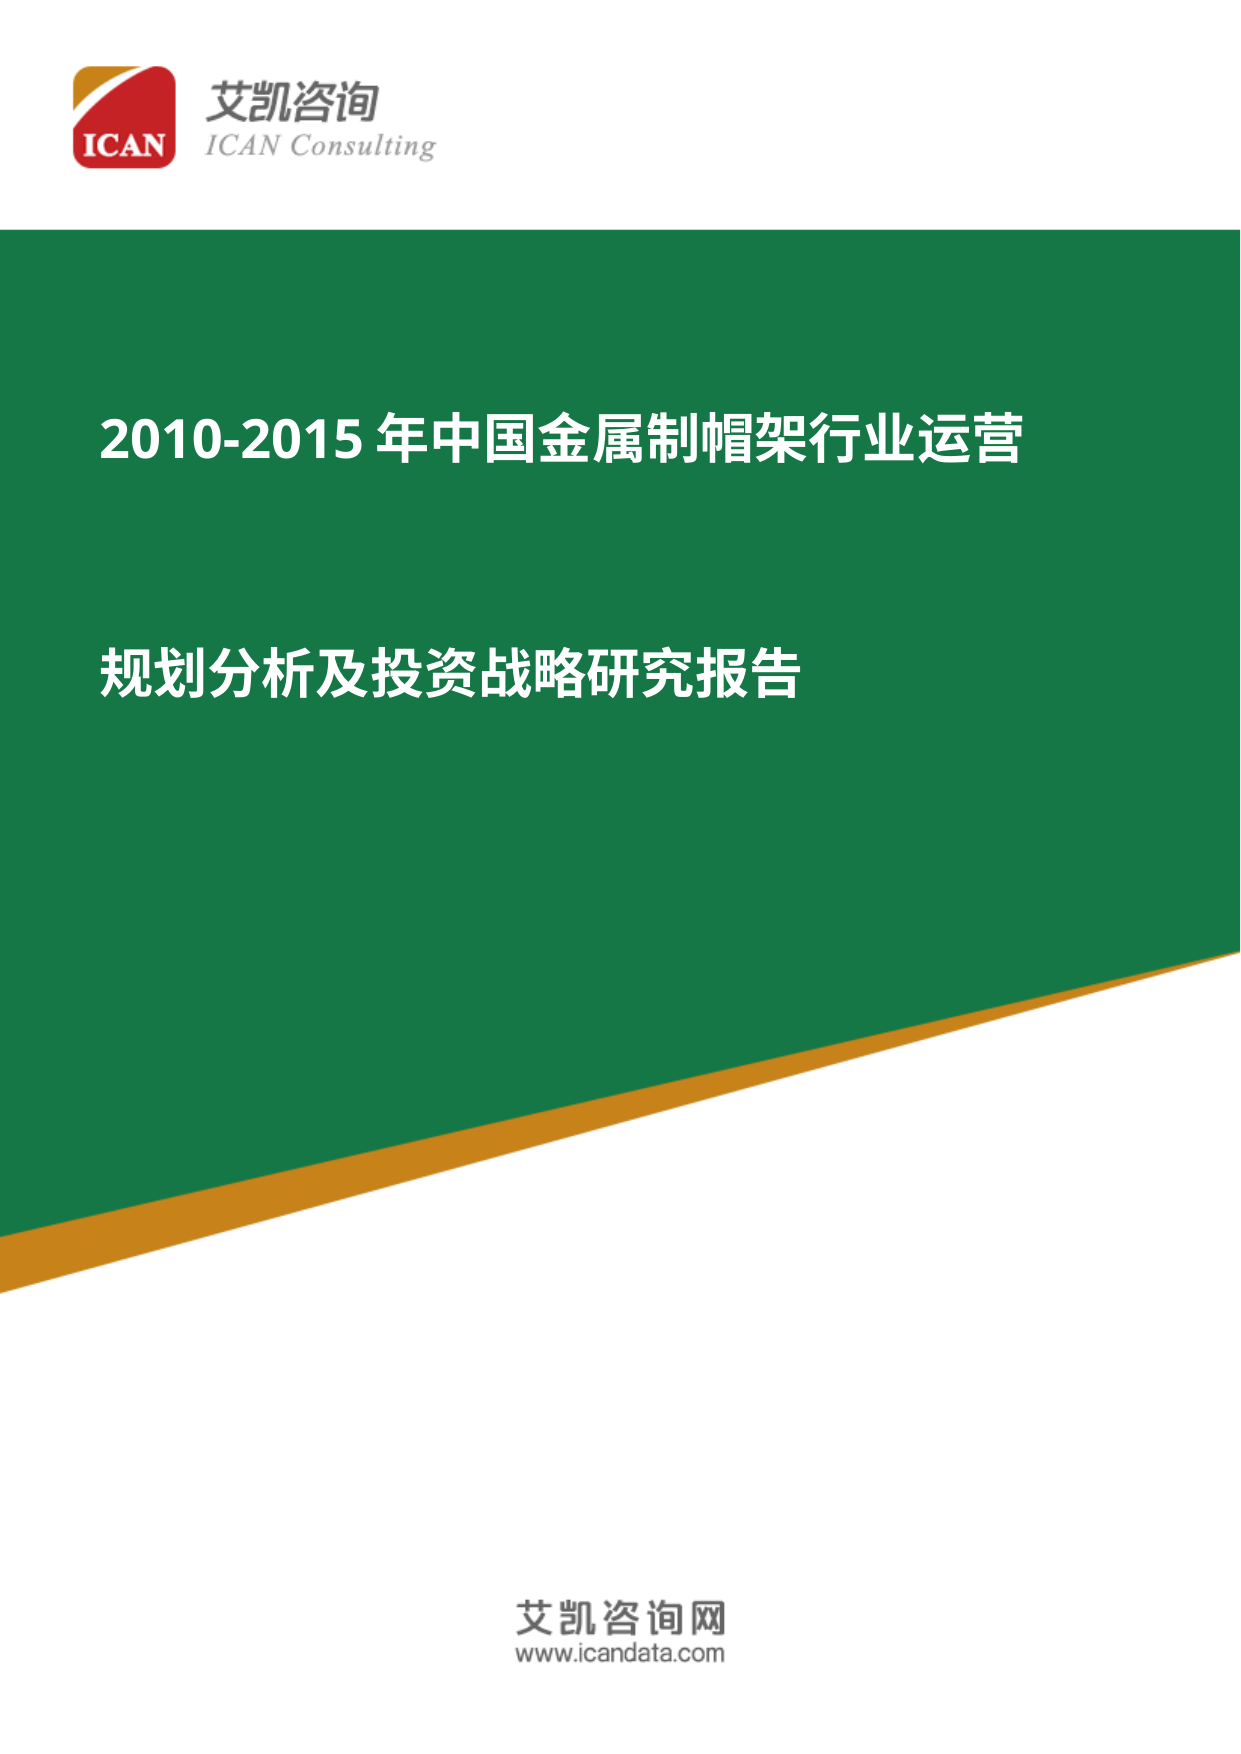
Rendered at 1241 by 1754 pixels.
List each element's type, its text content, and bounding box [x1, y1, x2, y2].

picture [0, 5, 1241, 1754]
subtitle 2010-2015年中国金属制帽架行业运营规划分析及投资战略研究报告 [99, 386, 1053, 718]
